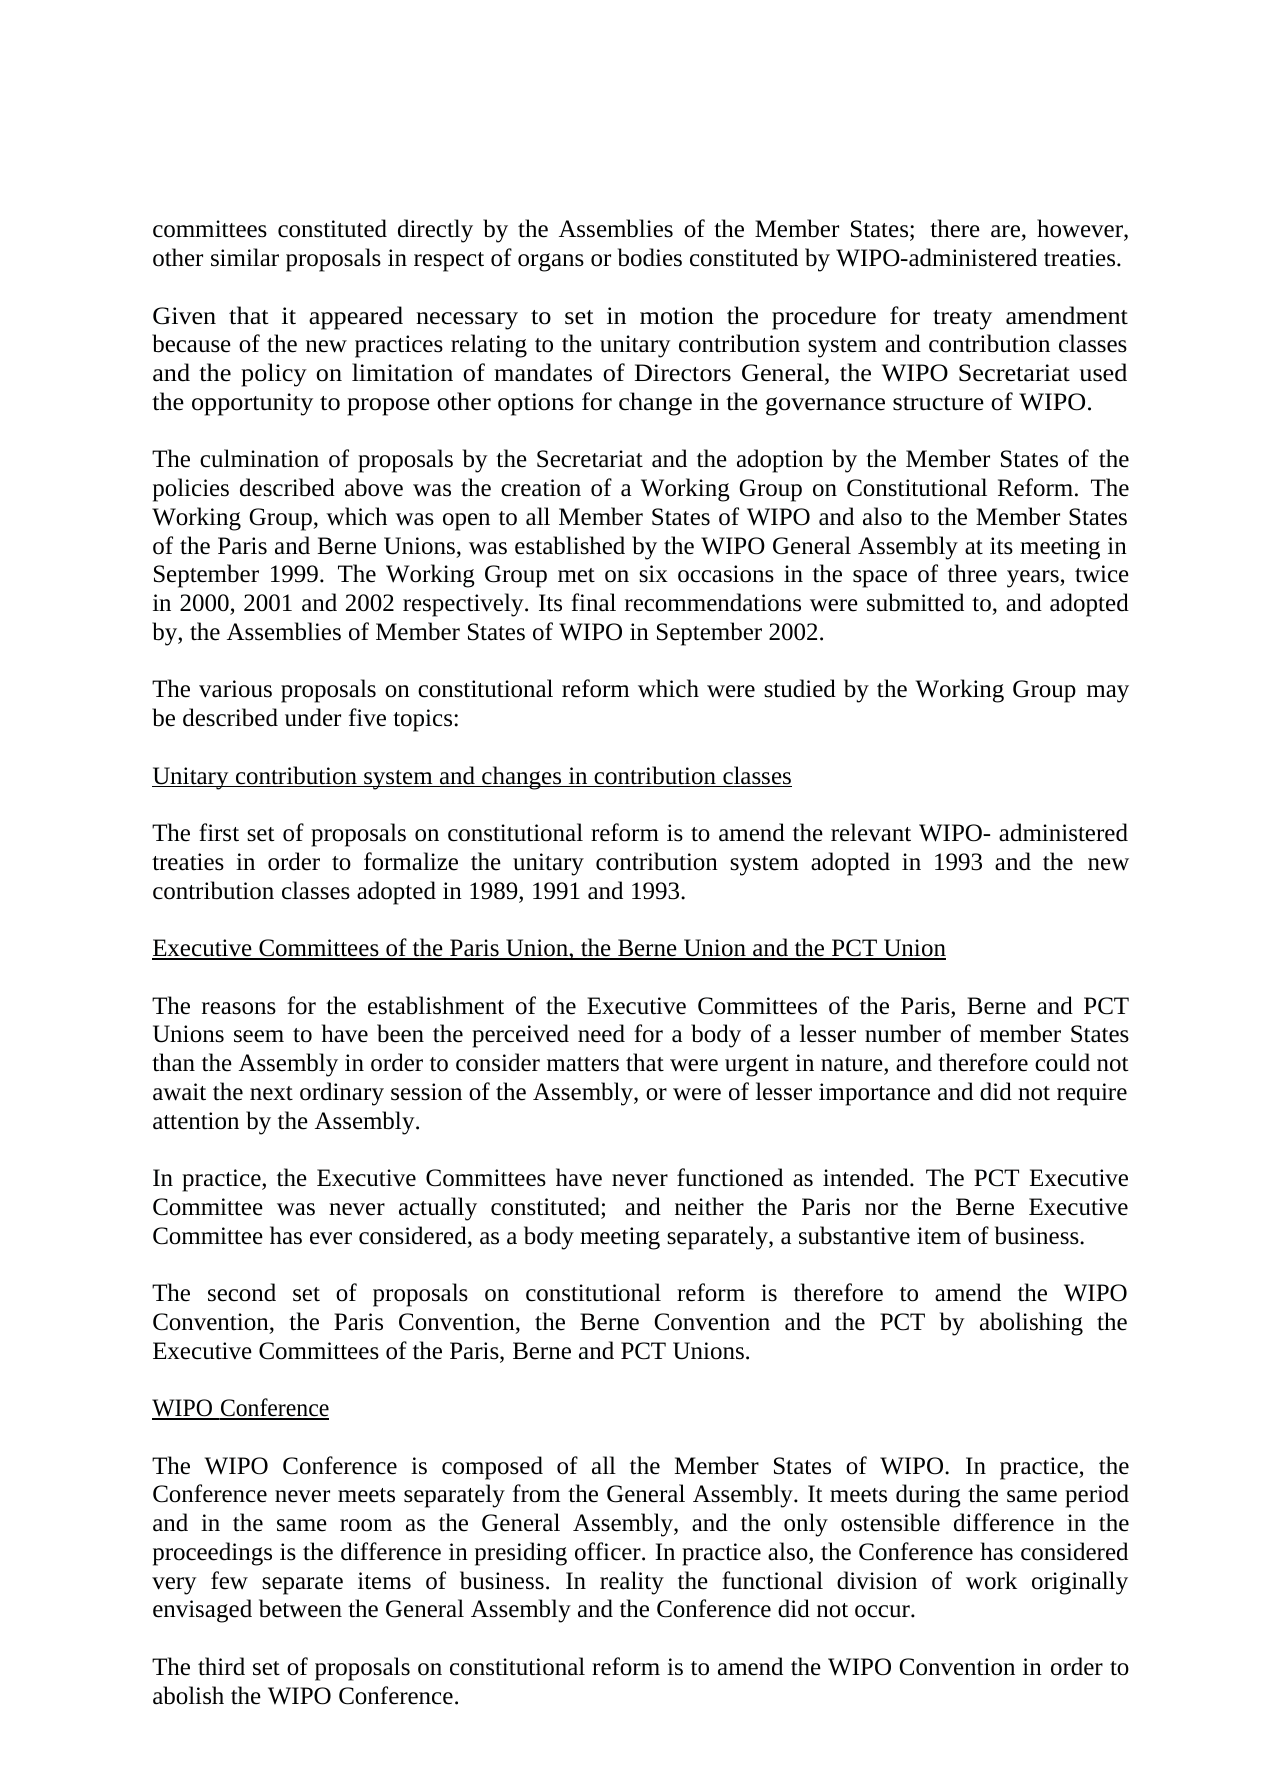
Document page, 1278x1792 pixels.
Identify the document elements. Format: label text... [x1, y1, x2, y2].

text The second set of proposals on constitutional reform is therefore to amend the WIPO Convention, the Paris Convention, the Berne Convention and the PCT by abolishing the Executive Committees of the Paris, Berne and PCT Unions. [152, 1278, 1129, 1364]
text WIPO Conference [152, 1393, 1129, 1422]
text committees constituted directly by the Assemblies of the Member States; there are, however, other similar proposals in respect of organs or bodies constituted by WIPO-administered treaties. [152, 214, 1129, 272]
text Executive Committees of the Paris Union, the Berne Union and the PCT Union [152, 933, 1129, 962]
text The reasons for the establishment of the Executive Committees of the Paris, Berne and PCT Unions seem to have been the perceived need for a body of a lesser number of member States than the Assembly in order to consider matters that were urgent in nature, and therefore could not await the next ordinary session of the Assembly, or were of lesser importance and did not require attention by the Assembly. [152, 991, 1129, 1134]
text The culmination of proposals by the Secretariat and the adoption by the Member States of the policies described above was the creation of a Working Group on Constitutional Reform. The Working Group, which was open to all Member States of WIPO and also to the Member States of the Paris and Berne Unions, was established by the WIPO General Assembly at its meeting in September 1999. The Working Group met on six occasions in the space of three years, twice in 2000, 2001 and 2002 respectively. Its final recommendations were submitted to, and adopted by, the Assemblies of Member States of WIPO in September 2002. [152, 444, 1129, 646]
text Unitary contribution system and changes in contribution classes [152, 761, 1129, 789]
text The third set of proposals on constitutional reform is to amend the WIPO Convention in order to abolish the WIPO Conference. [152, 1652, 1129, 1709]
text In practice, the Executive Committees have never functioned as intended. The PCT Executive Committee was never actually constituted; and neither the Paris nor the Berne Executive Committee has ever considered, as a body meeting separately, a substantive item of business. [152, 1163, 1129, 1249]
text The various proposals on constitutional reform which were studied by the Working Group may be described under five topics: [152, 674, 1129, 732]
text Given that it appeared necessary to set in motion the procedure for treaty amendment because of the new practices relating to the unitary contribution system and contribution classes and the policy on limitation of mandates of Directors General, the WIPO Secretariat used the opportunity to propose other options for change in the governance structure of WIPO. [152, 301, 1129, 416]
text The WIPO Conference is composed of all the Member States of WIPO. In practice, the Conference never meets separately from the General Assembly. It meets during the same period and in the same room as the General Assembly, and the only ostensible difference in the proceedings is the difference in presiding officer. In practice also, the Conference has considered very few separate items of business. In reality the functional division of work originally envisaged between the General Assembly and the Conference did not occur. [152, 1451, 1129, 1623]
text The first set of proposals on constitutional reform is to amend the relevant WIPO- administered treaties in order to formalize the unitary contribution system adopted in 1993 and the new contribution classes adopted in 1989, 1991 and 1993. [152, 818, 1129, 904]
